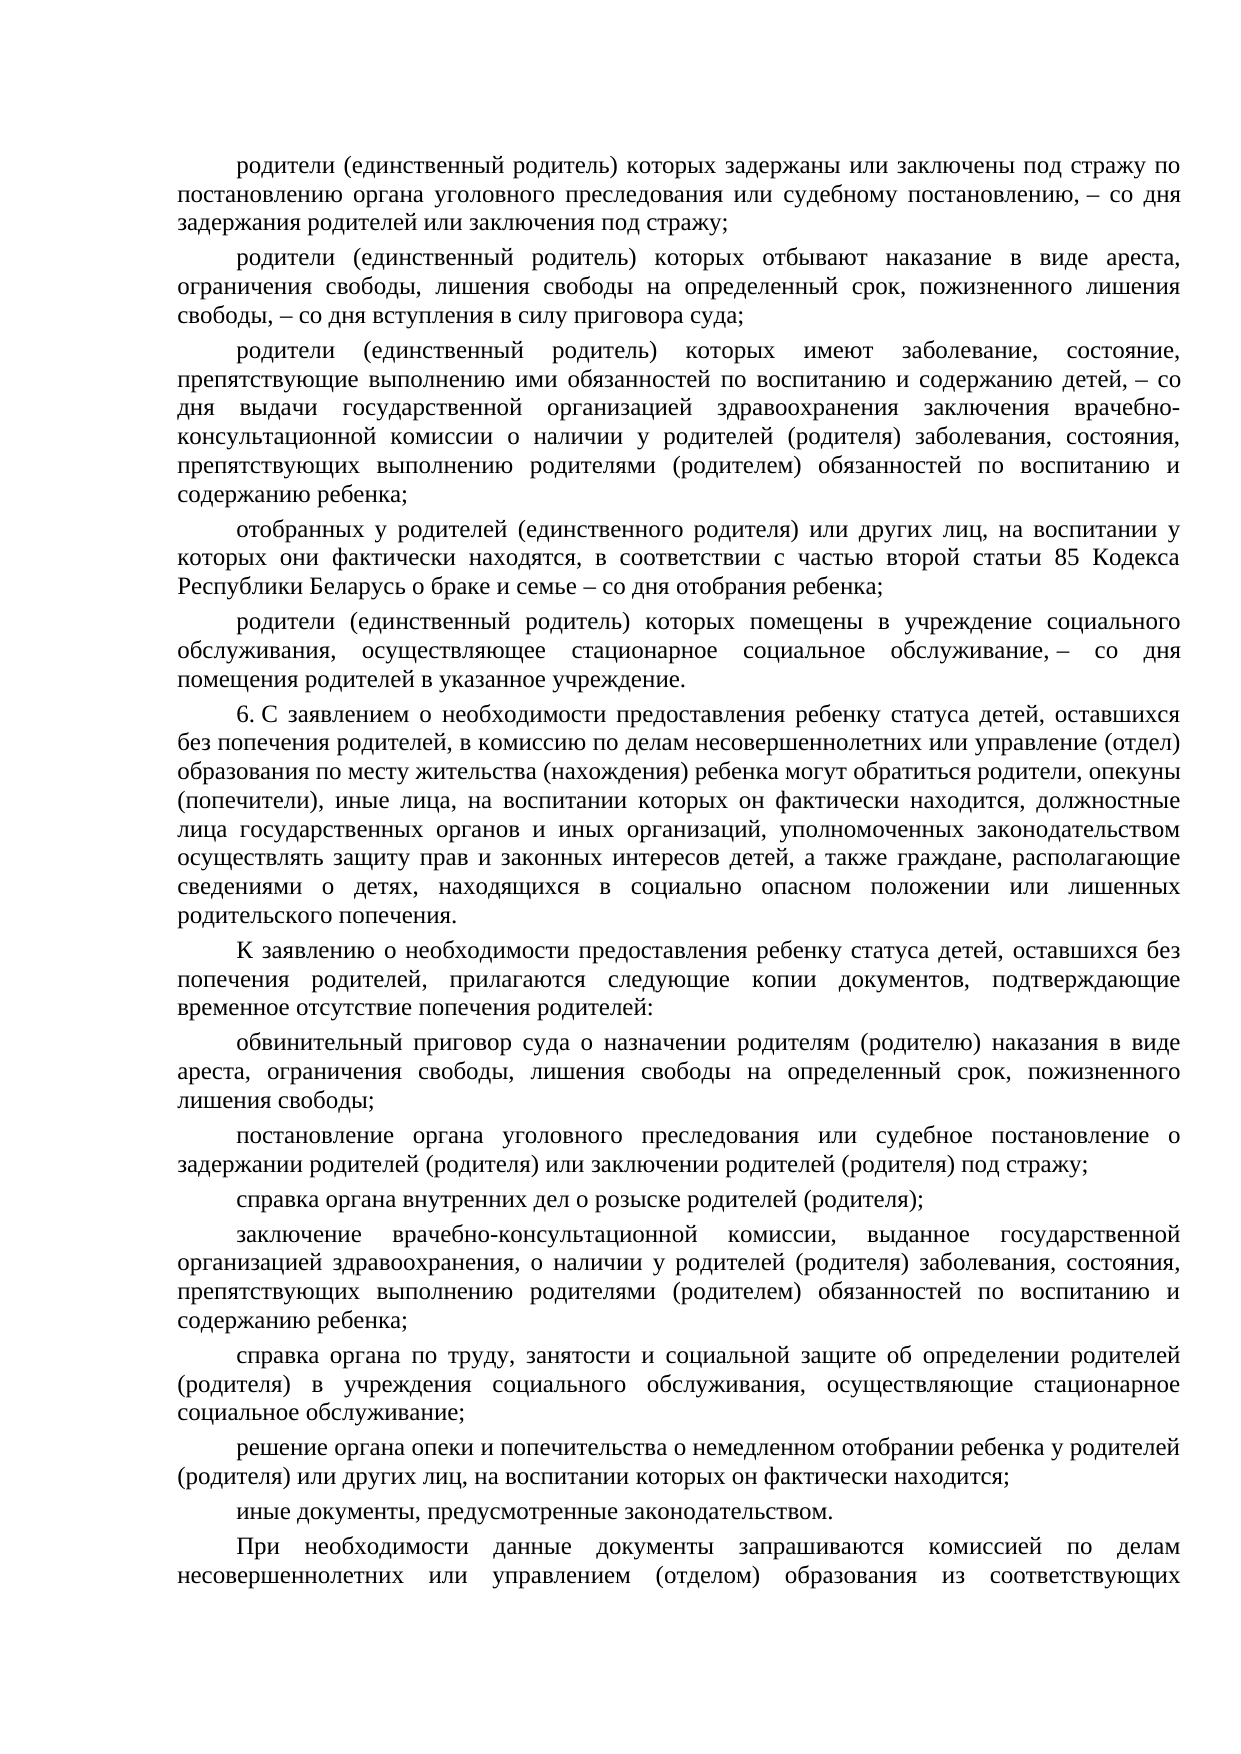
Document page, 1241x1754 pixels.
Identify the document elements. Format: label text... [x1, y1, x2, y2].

text 6. С заявлением о необходимости предоставления ребенку статуса детей, оставшихся без попечения родителей, в комиссию по делам несовершеннолетних или управление (отдел) образования по месту жительства (нахождения) ребенка могут обратиться родители, опекуны (попечители), иные лица, на воспитании которых он фактически находится, должностные лица государственных органов и иных организаций, уполномоченных законодательством осуществлять защиту прав и законных интересов детей, а также граждане, располагающие сведениями о детях, находящихся в социально опасном положении или лишенных родительского попечения. [177, 699, 1181, 929]
text родители (единственный родитель) которых помещены в учреждение социального обслуживания, осуществляющее стационарное социальное обслуживание, – со дня помещения родителей в указанное учреждение. [177, 606, 1181, 692]
text К заявлению о необходимости предоставления ребенку статуса детей, оставшихся без попечения родителей, прилагаются следующие копии документов, подтверждающие временное отсутствие попечения родителей: [177, 935, 1181, 1021]
text родители (единственный родитель) которых имеют заболевание, состояние, препятствующие выполнению ими обязанностей по воспитанию и содержанию детей, – со дня выдачи государственной организацией здравоохранения заключения врачебно-консультационной комиссии о наличии у родителей (родителя) заболевания, состояния, препятствующих выполнению родителями (родителем) обязанностей по воспитанию и содержанию ребенка; [177, 335, 1181, 507]
text иные документы, предусмотренные законодательством. [177, 1496, 1181, 1525]
text родители (единственный родитель) которых отбывают наказание в виде ареста, ограничения свободы, лишения свободы на определенный срок, пожизненного лишения свободы, – со дня вступления в силу приговора суда; [177, 242, 1181, 329]
text справка органа внутренних дел о розыске родителей (родителя); [177, 1184, 1181, 1212]
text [177, 1531, 1181, 1589]
text справка органа по труду, занятости и социальной защите об определении родителей (родителя) в учреждения социального обслуживания, осуществляющие стационарное социальное обслуживание; [177, 1340, 1181, 1426]
text отобранных у родителей (единственного родителя) или других лиц, на воспитании у которых они фактически находятся, в соответствии с частью второй статьи 85 Кодекса Республики Беларусь о браке и семье – со дня отобрания ребенка; [177, 514, 1181, 600]
text заключение врачебно-консультационной комиссии, выданное государственной организацией здравоохранения, о наличии у родителей (родителя) заболевания, состояния, препятствующих выполнению родителями (родителем) обязанностей по воспитанию и содержанию ребенка; [177, 1219, 1181, 1334]
text постановление органа уголовного преследования или судебное постановление о задержании родителей (родителя) или заключении родителей (родителя) под стражу; [177, 1120, 1181, 1177]
text обвинительный приговор суда о назначении родителям (родителю) наказания в виде ареста, ограничения свободы, лишения свободы на определенный срок, пожизненного лишения свободы; [177, 1027, 1181, 1114]
text решение органа опеки и попечительства о немедленном отобрании ребенка у родителей (родителя) или других лиц, на воспитании которых он фактически находится; [177, 1432, 1181, 1490]
text родители (единственный родитель) которых задержаны или заключены под стражу по постановлению органа уголовного преследования или судебному постановлению, – со дня задержания родителей или заключения под стражу; [177, 150, 1181, 236]
